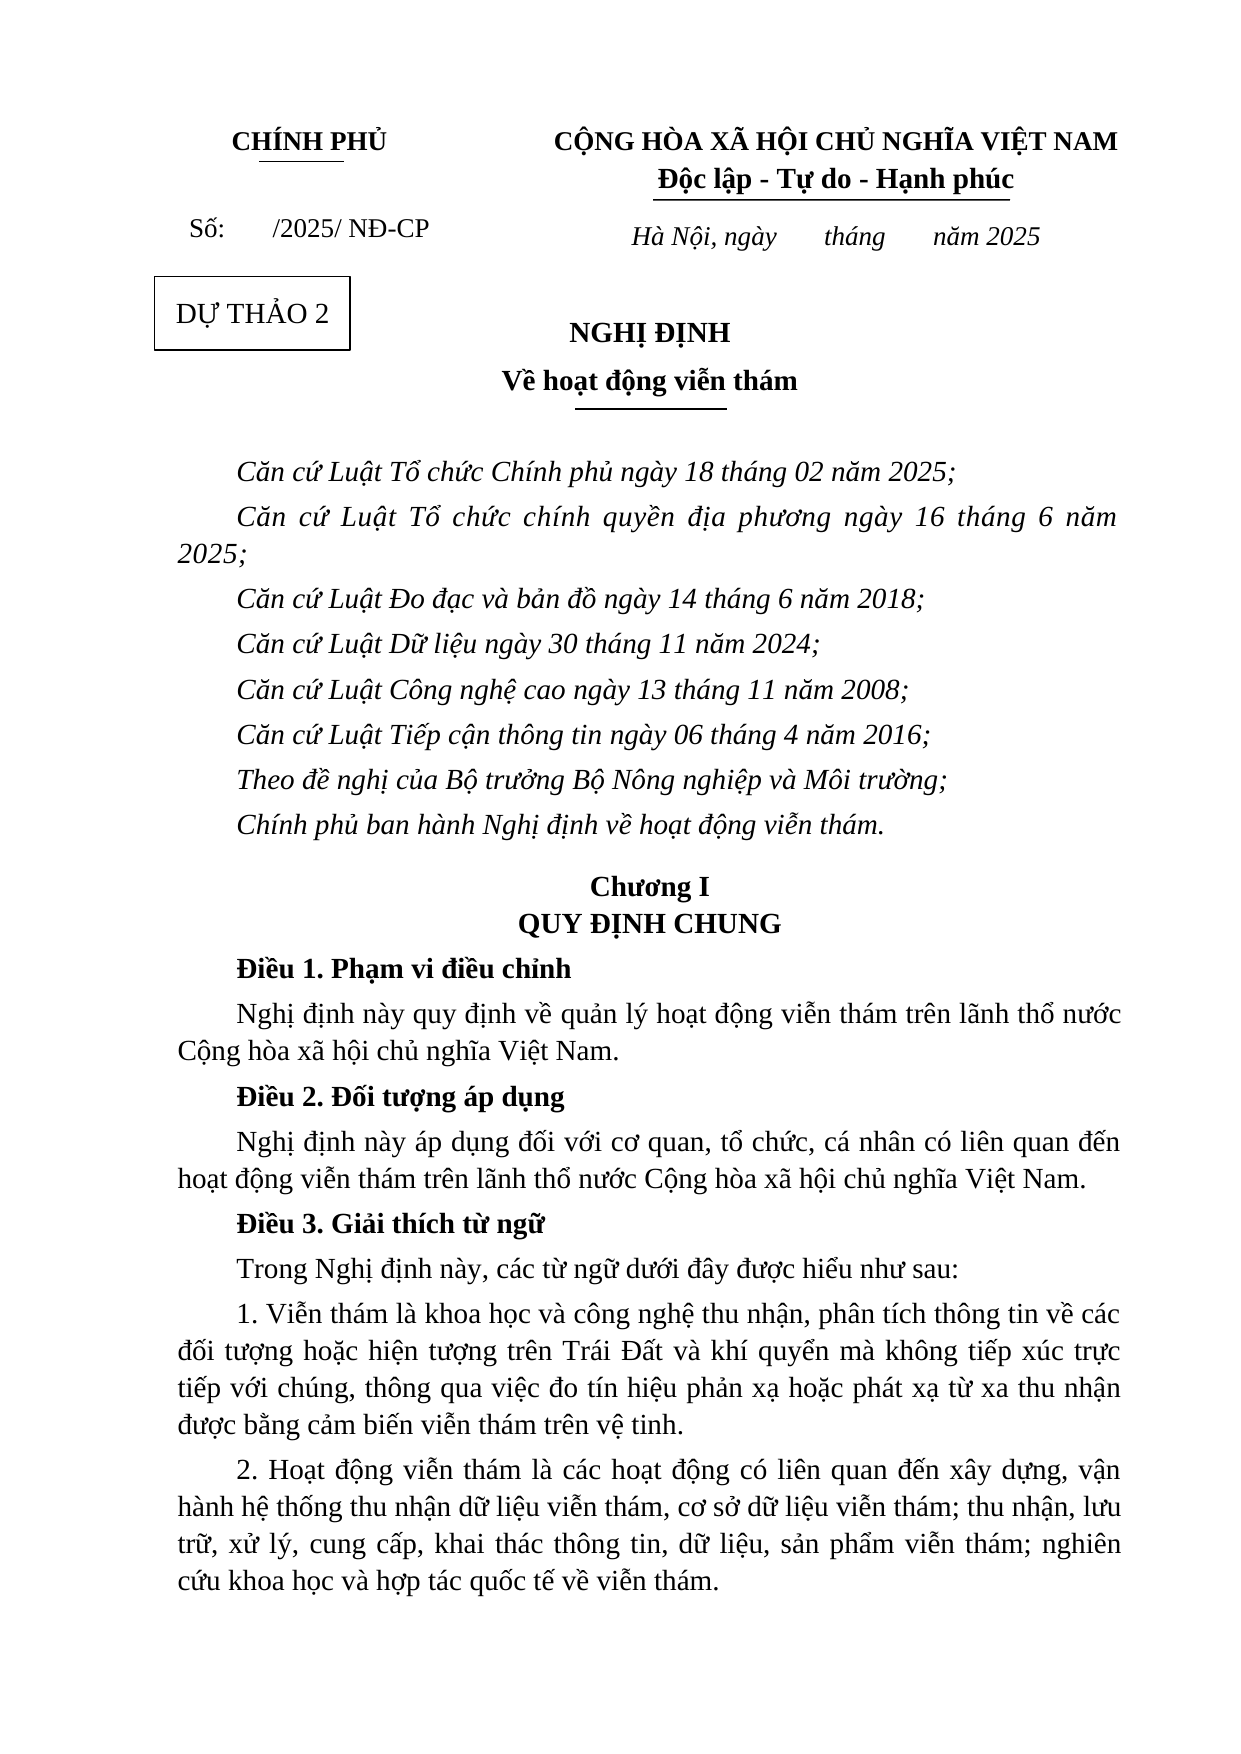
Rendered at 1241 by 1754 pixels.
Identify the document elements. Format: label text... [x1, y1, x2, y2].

text Điều 1. Phạm vi điều chỉnh [177, 951, 1122, 985]
text Căn cứ Luật Tổ chức chính quyền địa phương ngày 16 tháng 6 năm 2025; [177, 499, 1122, 570]
text Theo đề nghị của Bộ trưởng Bộ Nông nghiệp và Môi trường; [177, 762, 1122, 796]
text NGHỊ ĐỊNH [351, 316, 1122, 349]
text Căn cứ Luật Tổ chức Chính phủ ngày 18 tháng 02 năm 2025; [177, 454, 1122, 488]
text Nghị định này áp dụng đối với cơ quan, tổ chức, cá nhân có liên quan đến hoạt động viễn thám trên lãnh thổ nước Cộng hòa xã hội chủ nghĩa Việt Nam. [177, 1124, 1122, 1194]
text Căn cứ Luật Dữ liệu ngày 30 tháng 11 năm 2024; [177, 627, 1122, 660]
text Chính phủ ban hành Nghị định về hoạt động viễn thám. [177, 807, 1122, 841]
text Điều 2. Đối tượng áp dụng [177, 1079, 1122, 1112]
text Điều 3. Giải thích từ ngữ [177, 1206, 1122, 1239]
table_header CỘNG HÒA XÃ HỘI CHỦ NGHĨA VIỆT NAM Độc lập - Tự do - Hạnh phúc Hà Nội, ngày tháng năm 2025 [511, 120, 1161, 282]
table_header CHÍNH PHỦ Số: /2025/ NĐ-CP [108, 120, 511, 282]
text Căn cứ Luật Đo đạc và bản đồ ngày 14 tháng 6 năm 2018; [177, 581, 1122, 615]
text 2. Hoạt động viễn thám là các hoạt động có liên quan đến xây dựng, vận hành hệ thống thu nhận dữ liệu viễn thám, cơ sở dữ liệu viễn thám; thu nhận, lưu trữ, xử lý, cung cấp, khai thác thông tin, dữ liệu, sản phẩm viễn thám; nghiên cứu khoa học và hợp tác quốc tế về viễn thám. [177, 1452, 1122, 1596]
text Trong Nghị định này, các từ ngữ dưới đây được hiểu như sau: [177, 1251, 1122, 1285]
text Căn cứ Luật Tiếp cận thông tin ngày 06 tháng 4 năm 2016; [177, 717, 1122, 751]
text Căn cứ Luật Công nghệ cao ngày 13 tháng 11 năm 2008; [177, 672, 1122, 705]
text 1. Viễn thám là khoa học và công nghệ thu nhận, phân tích thông tin về các đối tượng hoặc hiện tượng trên Trái Đất và khí quyển mà không tiếp xúc trực tiếp với chúng, thông qua việc đo tín hiệu phản xạ hoặc phát xạ từ xa thu nhận được bằng cảm biến viễn thám trên vệ tinh. [177, 1296, 1122, 1441]
text Chương I QUY ĐỊNH CHUNG [177, 869, 1122, 940]
text Nghị định này quy định về quản lý hoạt động viễn thám trên lãnh thổ nước Cộng hòa xã hội chủ nghĩa Việt Nam. [177, 997, 1122, 1067]
text Về hoạt động viễn thám [177, 363, 1122, 396]
